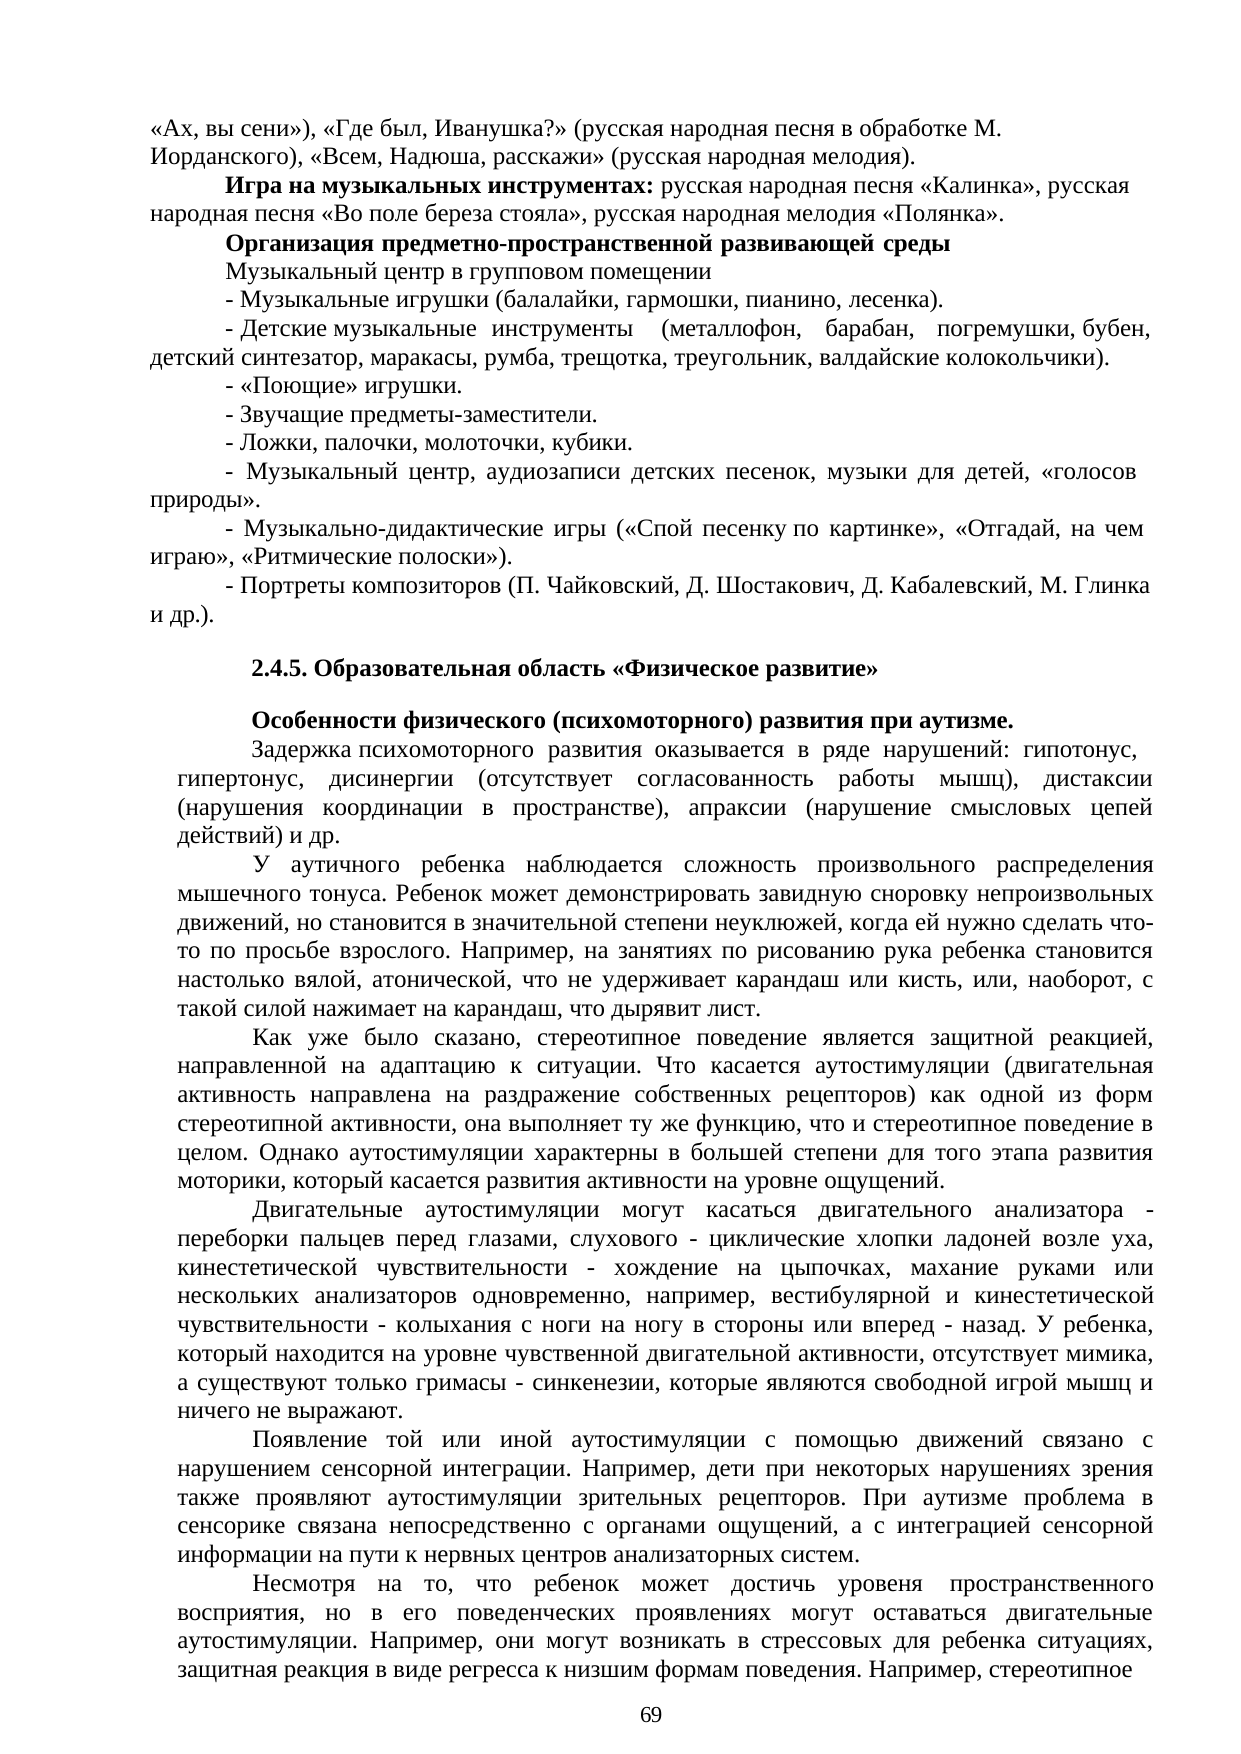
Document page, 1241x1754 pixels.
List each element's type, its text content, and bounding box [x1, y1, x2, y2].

text Двигательные аутостимуляции могут касаться двигательного анализатора - переборки пальцев перед глазами, слухового - циклические хлопки ладоней возле уха, кинестетической чувствительности - хождение на цыпочках, махание руками или нескольких анализаторов одновременно, например, вестибулярной и кинестетической чувствительности - колыхания с ноги на ногу в стороны или вперед - назад. У ребенка, который находится на уровне чувственной двигательной активности, отсутствует мимика, а существуют только гримасы - синкенезии, которые являются свободной игрой мышц и ничего не выражают. [177, 1194, 1155, 1424]
text Особенности физического (психомоторного) развития при аутизме. [251, 706, 1236, 734]
list Музыкальные игрушки (балалайки, гармошки, пианино, лесенка). [225, 285, 1236, 313]
list Детские музыкальные инструменты (металлофон, барабан, погремушки, бубен, детский синтезатор, маракасы, румба, трещотка, треугольник, валдайские колокольчики). [150, 313, 1151, 371]
text Игра на музыкальных инструментах: русская народная песня «Калинка», русская народная песня «Во поле береза стояла», русская народная мелодия «Полянка». [150, 170, 1218, 227]
text Задержка психомоторного развития оказывается в ряде нарушений: гипотонус, [251, 734, 1236, 763]
list Звучащие предметы-заместители. [225, 399, 1236, 428]
list Портреты композиторов (П. Чайковский, Д. Шостакович, Д. Кабалевский, М. Глинка [225, 571, 1236, 599]
text и др.). [150, 599, 216, 628]
text Несмотря на то, что ребенок может достичь уровеня пространственного восприятия, но в его поведенческих проявлениях могут оставаться двигательные аутостимуляции. Например, они могут возникать в стрессовых для ребенка ситуациях, защитная реакция в виде регресса к низшим формам поведения. Например, стереотипное [177, 1568, 1154, 1683]
text Появление той или иной аутостимуляции с помощью движений связано с нарушением сенсорной интеграции. Например, дети при некоторых нарушениях зрения также проявляют аутостимуляции зрительных рецепторов. При аутизме проблема в сенсорике связана непосредственно с органами ощущений, а с интеграцией сенсорной информации на пути к нервных центров анализаторных систем. [177, 1424, 1154, 1568]
text Как уже было сказано, стереотипное поведение является защитной реакцией, направленной на адаптацию к ситуации. Что касается аутостимуляции (двигательная активность направлена на раздражение собственных рецепторов) как одной из форм стереотипной активности, она выполняет ту же функцию, что и стереотипное поведение в целом. Однако аутостимуляции характерны в большей степени для того этапа развития моторики, который касается развития активности на уровне ощущений. [177, 1022, 1154, 1194]
text «Ах, вы сени»), «Где был, Иванушка?» (русская народная песня в обработке М. Иорданского), «Всем, Надюша, расскажи» (русская народная мелодия). [150, 113, 1152, 170]
text Музыкальный центр в групповом помещении [225, 257, 1236, 285]
list Музыкально-дидактические игры («Спой песенку по картинке», «Отгадай, на чем играю», «Ритмические полоски»). [150, 514, 1150, 570]
list Музыкальный центр, аудиозаписи детских песенок, музыки для детей, «голосов природы». [150, 457, 1151, 513]
text У аутичного ребенка наблюдается сложность произвольного распределения мышечного тонуса. Ребенок может демонстрировать завидную сноровку непроизвольных движений, но становится в значительной степени неуклюжей, когда ей нужно сделать что- то по просьбе взрослого. Например, на занятиях по рисованию рука ребенка становится настолько вялой, атонической, что не удерживает карандаш или кисть, или, наоборот, с такой силой нажимает на карандаш, что дырявит лист. [177, 849, 1154, 1022]
subtitle Организация предметно-пространственной развивающей среды [225, 228, 1236, 256]
list Ложки, палочки, молоточки, кубики. [225, 428, 1236, 456]
subtitle Образовательная область «Физическое развитие» [251, 653, 1236, 682]
text гипертонус, дисинергии (отсутствует согласованность работы мышц), дистаксии (нарушения координации в пространстве), апраксии (нарушение смысловых цепей действий) и др. [177, 763, 1154, 849]
list «Поющие» игрушки. [225, 371, 1236, 399]
